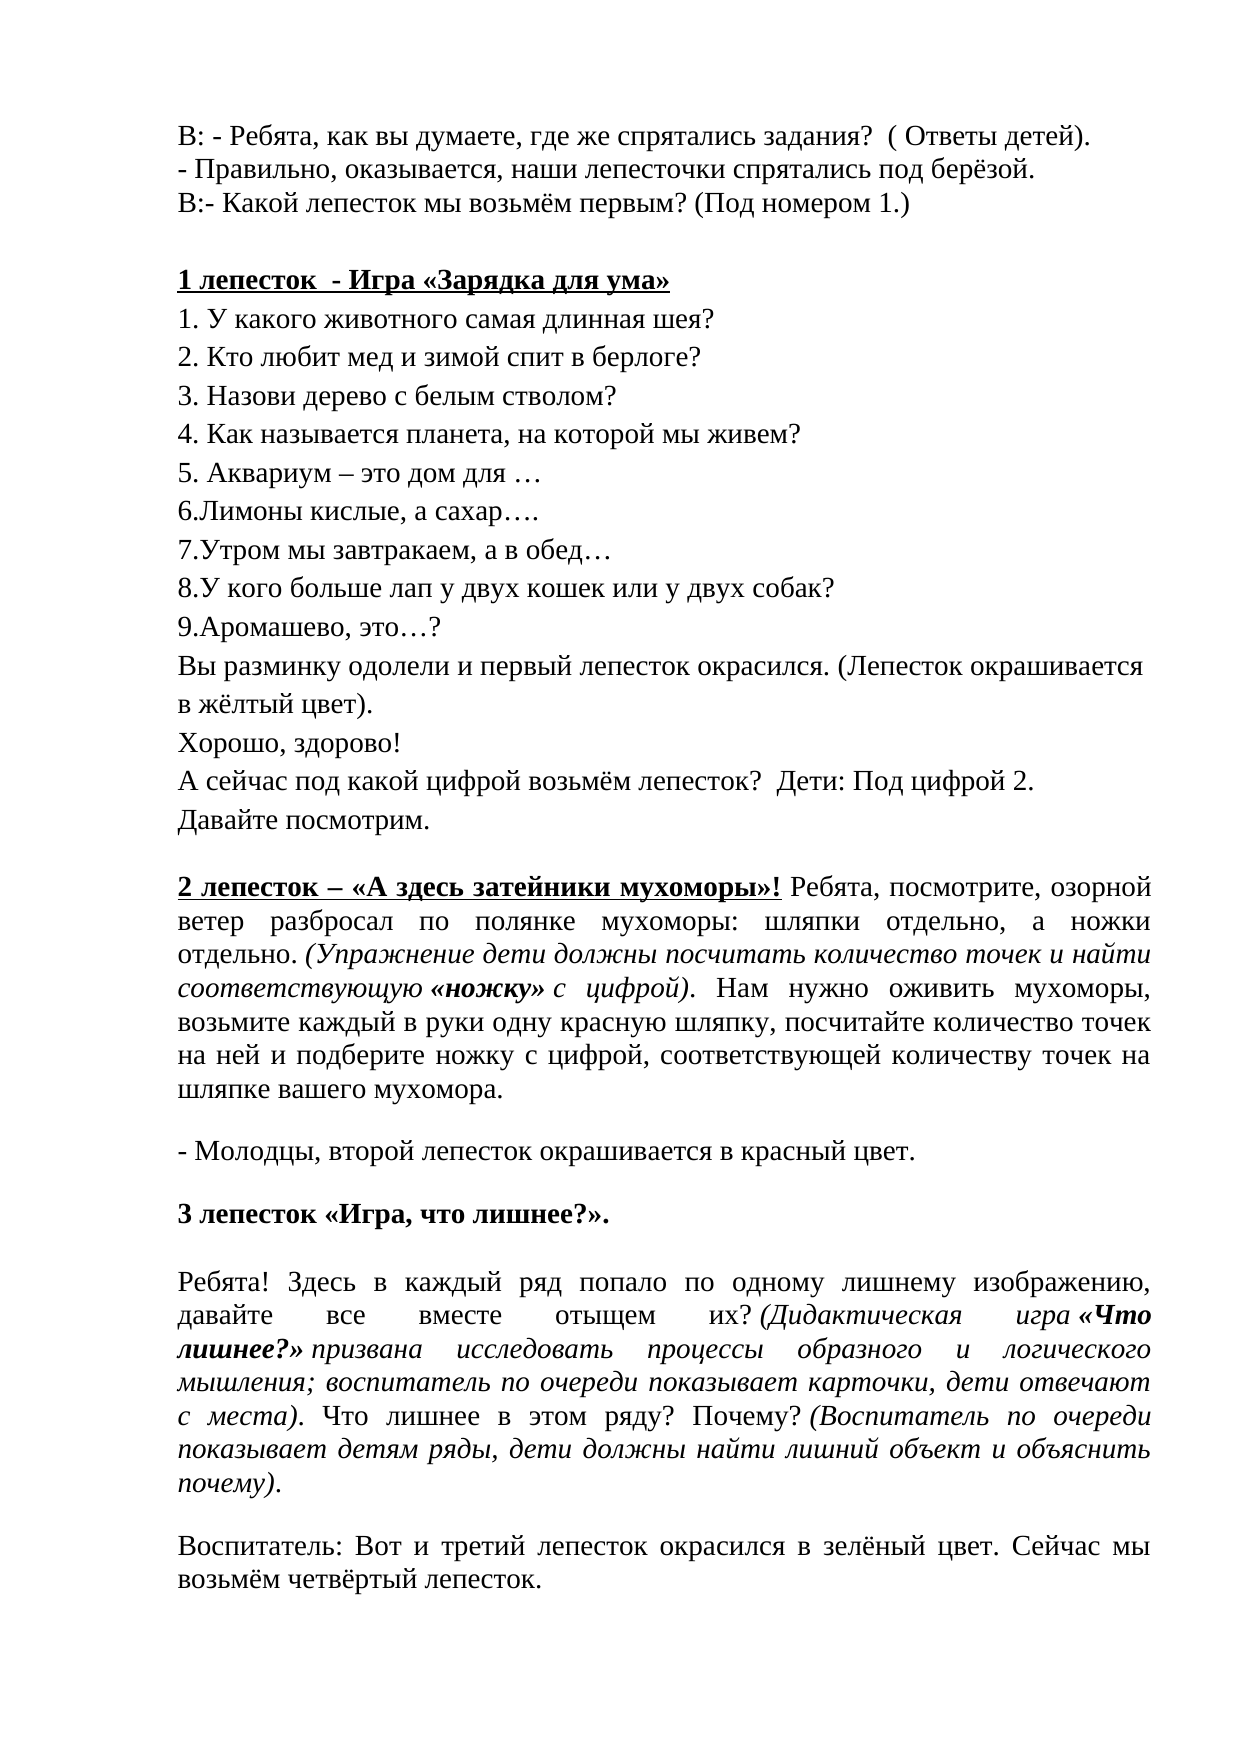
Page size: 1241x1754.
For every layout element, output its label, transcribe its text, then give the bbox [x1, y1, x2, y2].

text 6.Лимоны кислые, а сахар…. [177, 493, 1152, 527]
text Вы разминку одолели и первый лепесток окрасился. (Лепесток окрашивается в жёлтый цвет). [177, 648, 1152, 720]
text Давайте посмотрим. [177, 802, 1152, 835]
text 5. Аквариум – это дом для … [177, 455, 1152, 488]
text 2. Кто любит мед и зимой спит в берлоге? [177, 339, 1152, 373]
text 4. Как называется планета, на которой мы живем? [177, 416, 1152, 450]
text 1 лепесток - Игра «Зарядка для ума» [177, 262, 1152, 296]
text 3 лепесток «Игра, что лишнее?». [177, 1196, 1152, 1230]
text 7.Утром мы завтракаем, а в обед… [177, 532, 1152, 566]
text - Молодцы, второй лепесток окрашивается в красный цвет. [177, 1133, 1152, 1167]
text А сейчас под какой цифрой возьмём лепесток? Дети: Под цифрой 2. [177, 763, 1152, 797]
text В: - Ребята, как вы думаете, где же спрятались задания? ( Ответы детей). [177, 118, 1152, 152]
text 2 лепесток – «А здесь затейники мухоморы»! Ребята, посмотрите, озорной ветер разбросал по полянке мухоморы: шляпки отдельно, а ножки отдельно. (Упражнение дети должны посчитать количество точек и найти соответствующую «ножку» с цифрой). Нам нужно оживить мухоморы, возьмите каждый в руки одну красную шляпку, посчитайте количество точек на ней и подберите ножку с цифрой, соответствующей количеству точек на шляпке вашего мухомора. [177, 869, 1152, 1104]
text 8.У кого больше лап у двух кошек или у двух собак? [177, 571, 1152, 604]
text Воспитатель: Вот и третий лепесток окрасился в зелёный цвет. Сейчас мы возьмём четвёртый лепесток. [177, 1528, 1152, 1595]
text 9.Аромашево, это…? [177, 609, 1152, 643]
text В:- Какой лепесток мы возьмём первым? (Под номером 1.) [177, 185, 1152, 219]
text 3. Назови дерево с белым стволом? [177, 378, 1152, 411]
text - Правильно, оказывается, наши лепесточки спрятались под берёзой. [177, 152, 1152, 185]
text Ребята! Здесь в каждый ряд попало по одному лишнему изображению, давайте все вместе отыщем их? (Дидактическая игра «Что лишнее?» призвана исследовать процессы образного и логического мышления; воспитатель по очереди показывает карточки, дети отвечают с места). Что лишнее в этом ряду? Почему? (Воспитатель по очереди показывает детям ряды, дети должны найти лишний объект и объяснить почему). [177, 1264, 1152, 1499]
text Хорошо, здорово! [177, 725, 1152, 758]
text 1. У какого животного самая длинная шея? [177, 301, 1152, 334]
